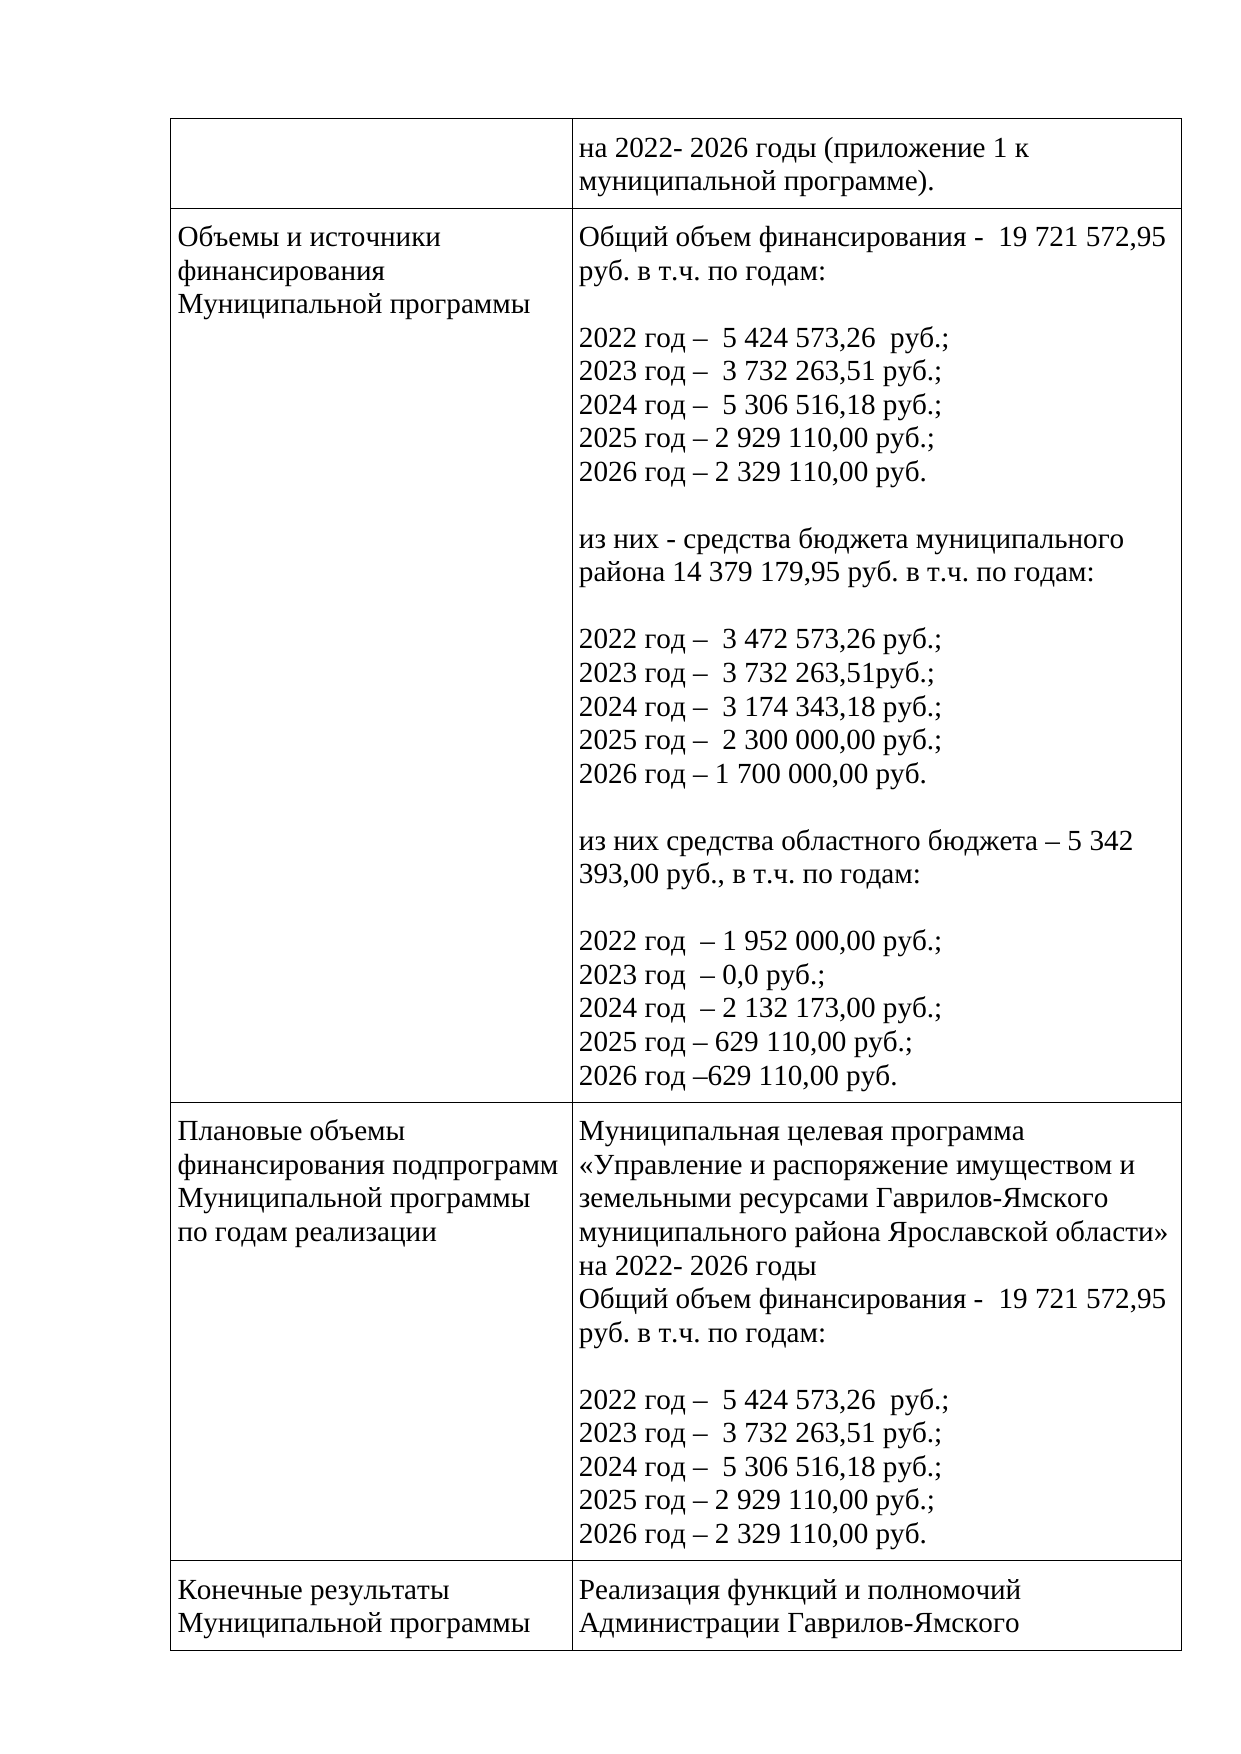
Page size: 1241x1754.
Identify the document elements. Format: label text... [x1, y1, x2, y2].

table_cell Плановые объемы финансирования подпрограмм Муниципальной программы по годам реализации [171, 1103, 572, 1560]
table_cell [171, 1561, 572, 1649]
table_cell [171, 119, 572, 207]
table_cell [573, 119, 1181, 207]
table_cell Муниципальная целевая программа «Управление и распоряжение имуществом и земельными ресурсами Гаврилов-Ямского муниципального района Ярославской области» на 2022- 2026 годы Общий объем финансирования - 19 721 572,95 руб. в т.ч. по годам: 2022 год – 5 424 573,26 руб.; 2023 год – 3 732 263,51 руб.; 2024 год – 5 306 516,18 руб.; 2025 год – 2 929 110,00 руб.; 2026 год – 2 329 110,00 руб. [573, 1103, 1181, 1560]
table_cell Общий объем финансирования - 19 721 572,95 руб. в т.ч. по годам: 2022 год – 5 424 573,26 руб.; 2023 год – 3 732 263,51 руб.; 2024 год – 5 306 516,18 руб.; 2025 год – 2 929 110,00 руб.; 2026 год – 2 329 110,00 руб. из них - средства бюджета муниципального района 14 379 179,95 руб. в т.ч. по годам: 2022 год – 3 472 573,26 руб.; 2023 год – 3 732 263,51руб.; 2024 год – 3 174 343,18 руб.; 2025 год – 2 300 000,00 руб.; 2026 год – 1 700 000,00 руб. из них средства областного бюджета – 5 342 393,00 руб., в т.ч. по годам: 2022 год – 1 952 000,00 руб.; 2023 год – 0,0 руб.; 2024 год – 2 132 173,00 руб.; 2025 год – 629 110,00 руб.; 2026 год –629 110,00 руб. [573, 209, 1181, 1102]
table_cell Объемы и источники финансирования Муниципальной программы [171, 209, 572, 1102]
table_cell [573, 1561, 1181, 1649]
